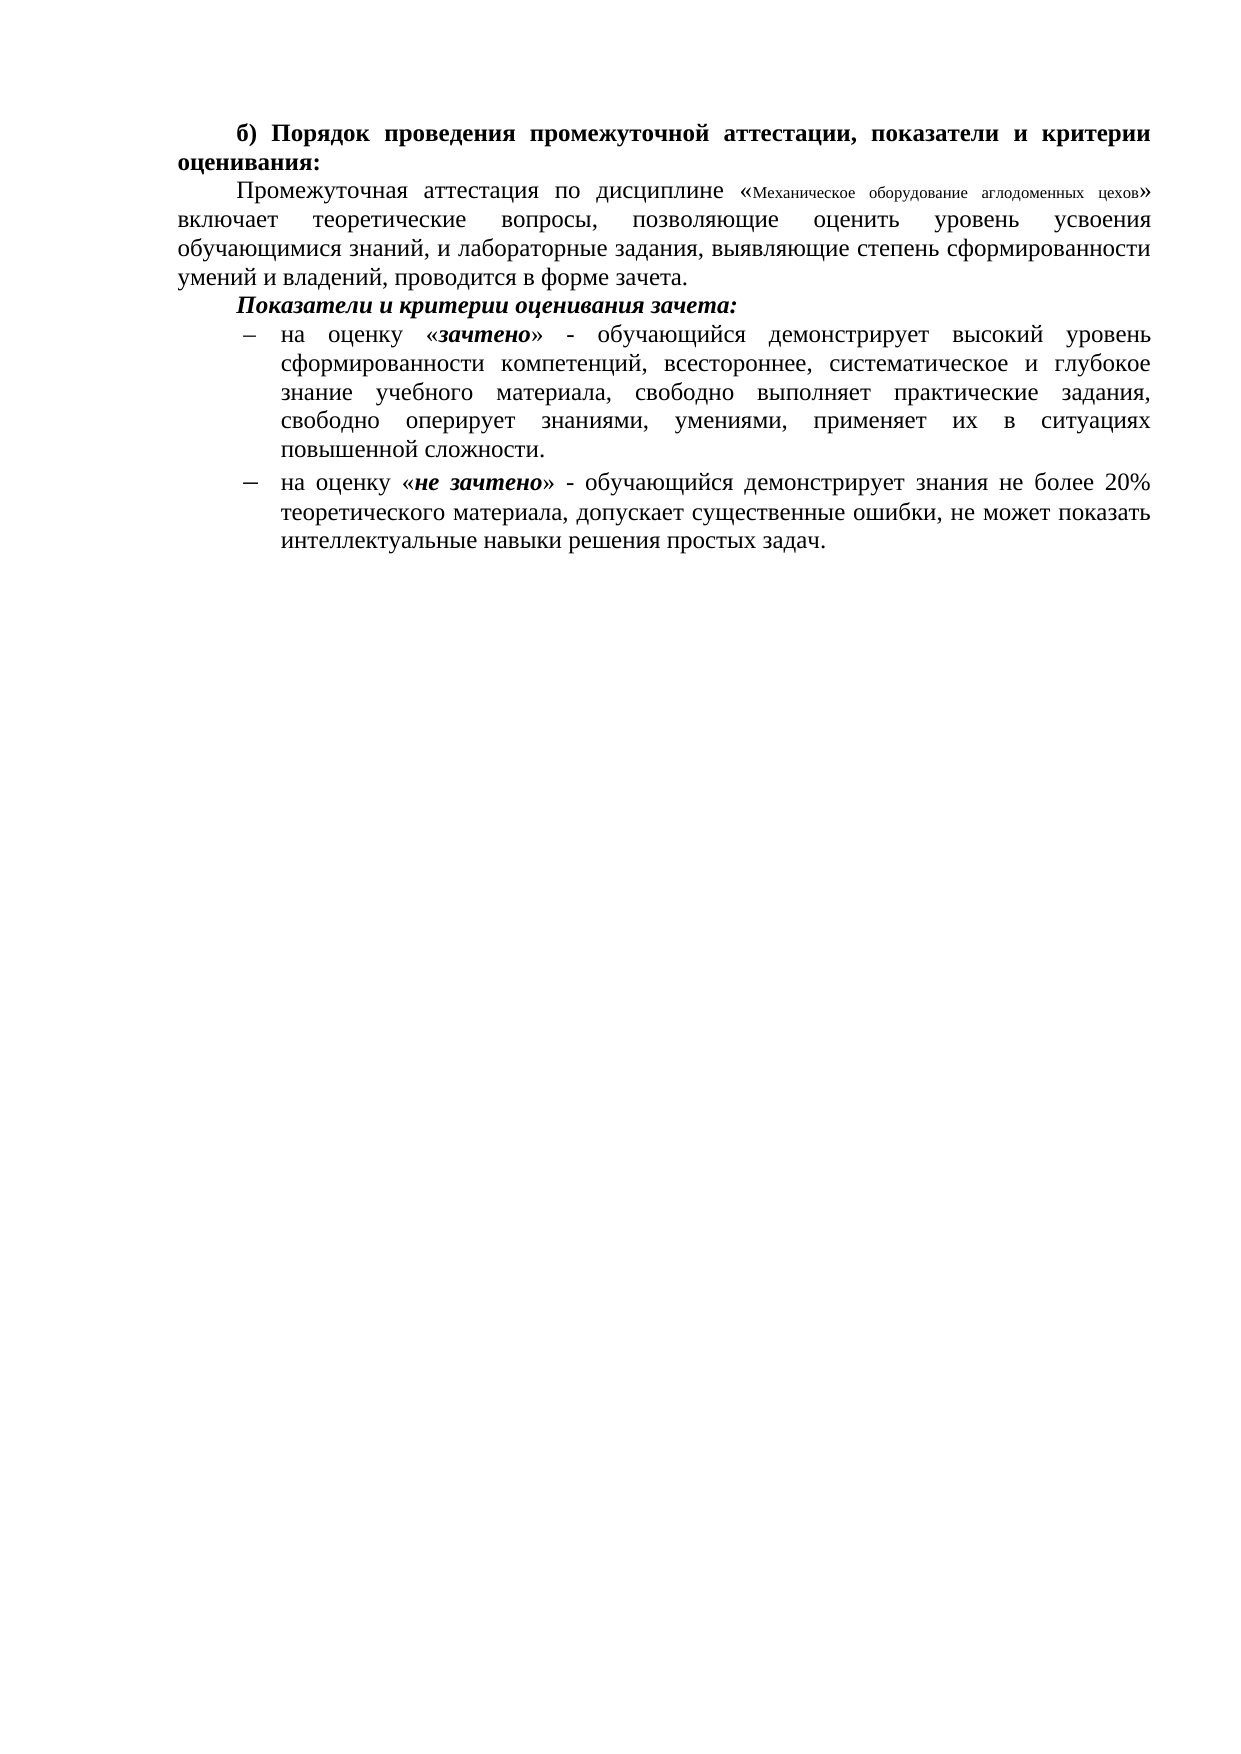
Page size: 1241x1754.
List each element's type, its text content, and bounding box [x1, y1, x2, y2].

text Промежуточная аттестация по дисциплине «Механическое оборудование аглодоменных цехов» включает теоретические вопросы, позволяющие оценить уровень усвоения обучающимися знаний, и лабораторные задания, выявляющие степень сформированности умений и владений, проводится в форме зачета. [177, 176, 1152, 291]
list на оценку «зачтено» - обучающийся демонстрирует высокий уровень сформированности компетенций, всестороннее, систематическое и глубокое знание учебного материала, свободно выполняет практические задания, свободно оперирует знаниями, умениями, применяет их в ситуациях повышенной сложности. [243, 319, 1152, 463]
text б) Порядок проведения промежуточной аттестации, показатели и критерии оценивания: [177, 118, 1152, 176]
list на оценку «не зачтено» - обучающийся демонстрирует знания не более 20% теоретического материала, допускает существенные ошибки, не может показать интеллектуальные навыки решения простых задач. [243, 463, 1152, 554]
text Показатели и критерии оценивания зачета: [177, 291, 1152, 319]
